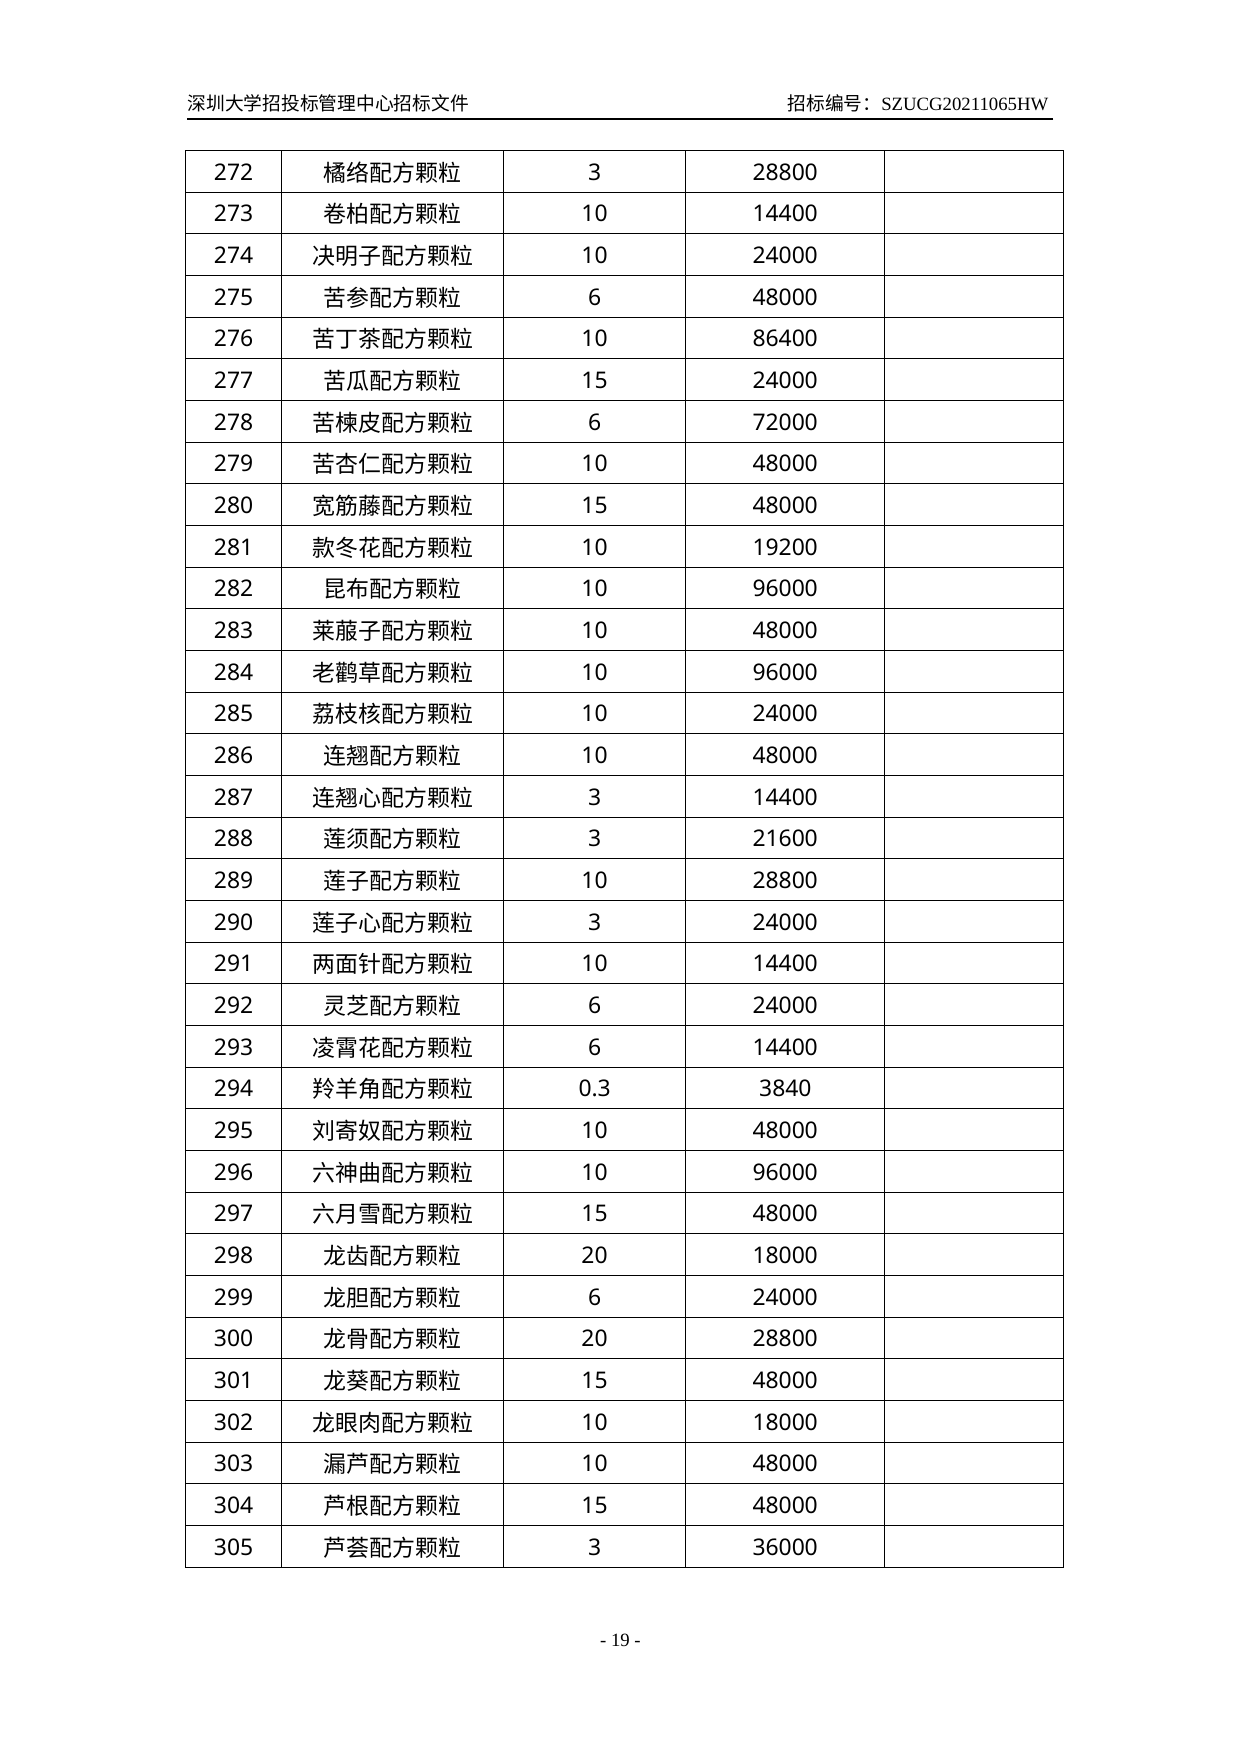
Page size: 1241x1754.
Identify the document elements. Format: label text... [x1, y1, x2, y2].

table_cell 15 [504, 484, 685, 525]
table_cell 款冬花配方颗粒 [282, 526, 503, 567]
table_cell 290 [186, 901, 281, 942]
table_cell 10 [504, 693, 685, 733]
table_cell [885, 193, 1063, 233]
table_cell [885, 1193, 1063, 1233]
table_cell 277 [186, 359, 281, 400]
table_cell 10 [504, 1151, 685, 1192]
table_cell [885, 1318, 1063, 1358]
table_cell 24000 [686, 693, 884, 733]
table_cell 10 [504, 443, 685, 483]
table_cell 24000 [686, 234, 884, 275]
table_cell 298 [186, 1234, 281, 1275]
table_cell 10 [504, 1401, 685, 1442]
table_cell 橘络配方颗粒 [282, 151, 503, 192]
table_cell 305 [186, 1526, 281, 1567]
table_cell 6 [504, 1276, 685, 1317]
table_cell 20 [504, 1318, 685, 1358]
table_cell 10 [504, 609, 685, 650]
table_cell 芦荟配方颗粒 [282, 1526, 503, 1567]
table_cell [885, 693, 1063, 733]
table_cell 苦楝皮配方颗粒 [282, 401, 503, 442]
table_cell 273 [186, 193, 281, 233]
table_cell 昆布配方颗粒 [282, 568, 503, 608]
table_cell [885, 1109, 1063, 1150]
table_cell [885, 1234, 1063, 1275]
table_cell 278 [186, 401, 281, 442]
table_cell 294 [186, 1068, 281, 1108]
table_cell 28800 [686, 1318, 884, 1358]
table_cell 279 [186, 443, 281, 483]
table_cell [885, 984, 1063, 1025]
table_cell 285 [186, 693, 281, 733]
table_cell 10 [504, 943, 685, 983]
table_cell 24000 [686, 984, 884, 1025]
table_cell 21600 [686, 818, 884, 858]
table_cell 293 [186, 1026, 281, 1067]
table_cell [885, 1526, 1063, 1567]
table_cell [885, 401, 1063, 442]
table_cell [885, 443, 1063, 483]
table_cell 六月雪配方颗粒 [282, 1193, 503, 1233]
table_cell 决明子配方颗粒 [282, 234, 503, 275]
table_cell 20 [504, 1234, 685, 1275]
table_cell 3 [504, 1526, 685, 1567]
table_cell 10 [504, 734, 685, 775]
table_cell 荔枝核配方颗粒 [282, 693, 503, 733]
table_cell [885, 901, 1063, 942]
table_cell 48000 [686, 276, 884, 317]
table_cell 28800 [686, 859, 884, 900]
table_cell 10 [504, 568, 685, 608]
table_cell 283 [186, 609, 281, 650]
table_cell 莲须配方颗粒 [282, 818, 503, 858]
table_cell 6 [504, 276, 685, 317]
table_cell [885, 1151, 1063, 1192]
table_cell 274 [186, 234, 281, 275]
table_cell 297 [186, 1193, 281, 1233]
table_cell 10 [504, 1109, 685, 1150]
table_cell 14400 [686, 193, 884, 233]
table_cell [885, 609, 1063, 650]
table_cell [885, 1443, 1063, 1483]
table_cell 72000 [686, 401, 884, 442]
table_cell 96000 [686, 651, 884, 692]
table_cell 48000 [686, 734, 884, 775]
table_cell 86400 [686, 318, 884, 358]
table_cell 15 [504, 1359, 685, 1400]
table_cell [885, 734, 1063, 775]
table_cell 296 [186, 1151, 281, 1192]
table_cell 龙齿配方颗粒 [282, 1234, 503, 1275]
table_cell 280 [186, 484, 281, 525]
table_cell 96000 [686, 1151, 884, 1192]
table_cell 10 [504, 318, 685, 358]
table_cell 6 [504, 401, 685, 442]
table_cell 刘寄奴配方颗粒 [282, 1109, 503, 1150]
table_cell 六神曲配方颗粒 [282, 1151, 503, 1192]
table_cell 303 [186, 1443, 281, 1483]
table_cell 莱菔子配方颗粒 [282, 609, 503, 650]
table_cell 苦丁茶配方颗粒 [282, 318, 503, 358]
table_cell 10 [504, 234, 685, 275]
table_cell [885, 276, 1063, 317]
table_cell 284 [186, 651, 281, 692]
table_cell 3840 [686, 1068, 884, 1108]
table_cell 48000 [686, 609, 884, 650]
table_cell 10 [504, 859, 685, 900]
table_cell [885, 318, 1063, 358]
table_cell 两面针配方颗粒 [282, 943, 503, 983]
table_cell 287 [186, 776, 281, 817]
table_cell [885, 1276, 1063, 1317]
table_cell [885, 526, 1063, 567]
table_cell 48000 [686, 443, 884, 483]
table_cell [885, 1401, 1063, 1442]
table_cell 302 [186, 1401, 281, 1442]
table_cell 301 [186, 1359, 281, 1400]
table_cell 3 [504, 151, 685, 192]
table_cell [885, 484, 1063, 525]
table_cell 羚羊角配方颗粒 [282, 1068, 503, 1108]
table_cell 282 [186, 568, 281, 608]
table_cell 48000 [686, 484, 884, 525]
table_cell 272 [186, 151, 281, 192]
table_cell 3 [504, 901, 685, 942]
table_cell 10 [504, 651, 685, 692]
table_cell [885, 1068, 1063, 1108]
table_cell 276 [186, 318, 281, 358]
table_cell 凌霄花配方颗粒 [282, 1026, 503, 1067]
table_cell [885, 943, 1063, 983]
table_cell 苦参配方颗粒 [282, 276, 503, 317]
table_cell 299 [186, 1276, 281, 1317]
table_cell 6 [504, 1026, 685, 1067]
table_cell 芦根配方颗粒 [282, 1484, 503, 1525]
table_cell 291 [186, 943, 281, 983]
table_cell 289 [186, 859, 281, 900]
table_cell 300 [186, 1318, 281, 1358]
table_cell 苦瓜配方颗粒 [282, 359, 503, 400]
table_cell [885, 651, 1063, 692]
table_cell [885, 359, 1063, 400]
table_cell 15 [504, 1484, 685, 1525]
table_cell 6 [504, 984, 685, 1025]
table_cell 10 [504, 526, 685, 567]
table_cell 281 [186, 526, 281, 567]
table_cell 莲子配方颗粒 [282, 859, 503, 900]
table_cell 3 [504, 776, 685, 817]
table_cell 286 [186, 734, 281, 775]
table_cell 10 [504, 193, 685, 233]
table_cell 连翘配方颗粒 [282, 734, 503, 775]
table_cell [885, 859, 1063, 900]
table_cell 48000 [686, 1193, 884, 1233]
table_cell 48000 [686, 1443, 884, 1483]
table_cell 龙葵配方颗粒 [282, 1359, 503, 1400]
table_cell 连翘心配方颗粒 [282, 776, 503, 817]
table_cell 莲子心配方颗粒 [282, 901, 503, 942]
table_cell 48000 [686, 1359, 884, 1400]
table_cell 48000 [686, 1109, 884, 1150]
table_cell 14400 [686, 1026, 884, 1067]
table_cell 288 [186, 818, 281, 858]
table_cell 苦杏仁配方颗粒 [282, 443, 503, 483]
table_cell 48000 [686, 1484, 884, 1525]
table_cell 24000 [686, 901, 884, 942]
table_cell 0.3 [504, 1068, 685, 1108]
table_cell 304 [186, 1484, 281, 1525]
table_cell [885, 568, 1063, 608]
table_cell 卷柏配方颗粒 [282, 193, 503, 233]
table_cell 灵芝配方颗粒 [282, 984, 503, 1025]
table_cell 宽筋藤配方颗粒 [282, 484, 503, 525]
table_cell 龙胆配方颗粒 [282, 1276, 503, 1317]
table_cell 28800 [686, 151, 884, 192]
table_cell 老鹳草配方颗粒 [282, 651, 503, 692]
table_cell [885, 818, 1063, 858]
table_cell 龙骨配方颗粒 [282, 1318, 503, 1358]
table_cell [885, 1026, 1063, 1067]
table_cell [885, 1484, 1063, 1525]
table_cell 14400 [686, 943, 884, 983]
table_cell 275 [186, 276, 281, 317]
table_cell 36000 [686, 1526, 884, 1567]
table_cell 18000 [686, 1401, 884, 1442]
table_cell 24000 [686, 359, 884, 400]
table_cell 漏芦配方颗粒 [282, 1443, 503, 1483]
table_cell 295 [186, 1109, 281, 1150]
table_cell 292 [186, 984, 281, 1025]
table_cell 14400 [686, 776, 884, 817]
table_cell [885, 234, 1063, 275]
table_cell [885, 776, 1063, 817]
table_cell [885, 1359, 1063, 1400]
table_cell 15 [504, 1193, 685, 1233]
table_cell 19200 [686, 526, 884, 567]
table_cell 龙眼肉配方颗粒 [282, 1401, 503, 1442]
table_cell 15 [504, 359, 685, 400]
table_cell 24000 [686, 1276, 884, 1317]
table_cell 18000 [686, 1234, 884, 1275]
table_cell 3 [504, 818, 685, 858]
table_cell 10 [504, 1443, 685, 1483]
table_cell [885, 151, 1063, 192]
table_cell 96000 [686, 568, 884, 608]
